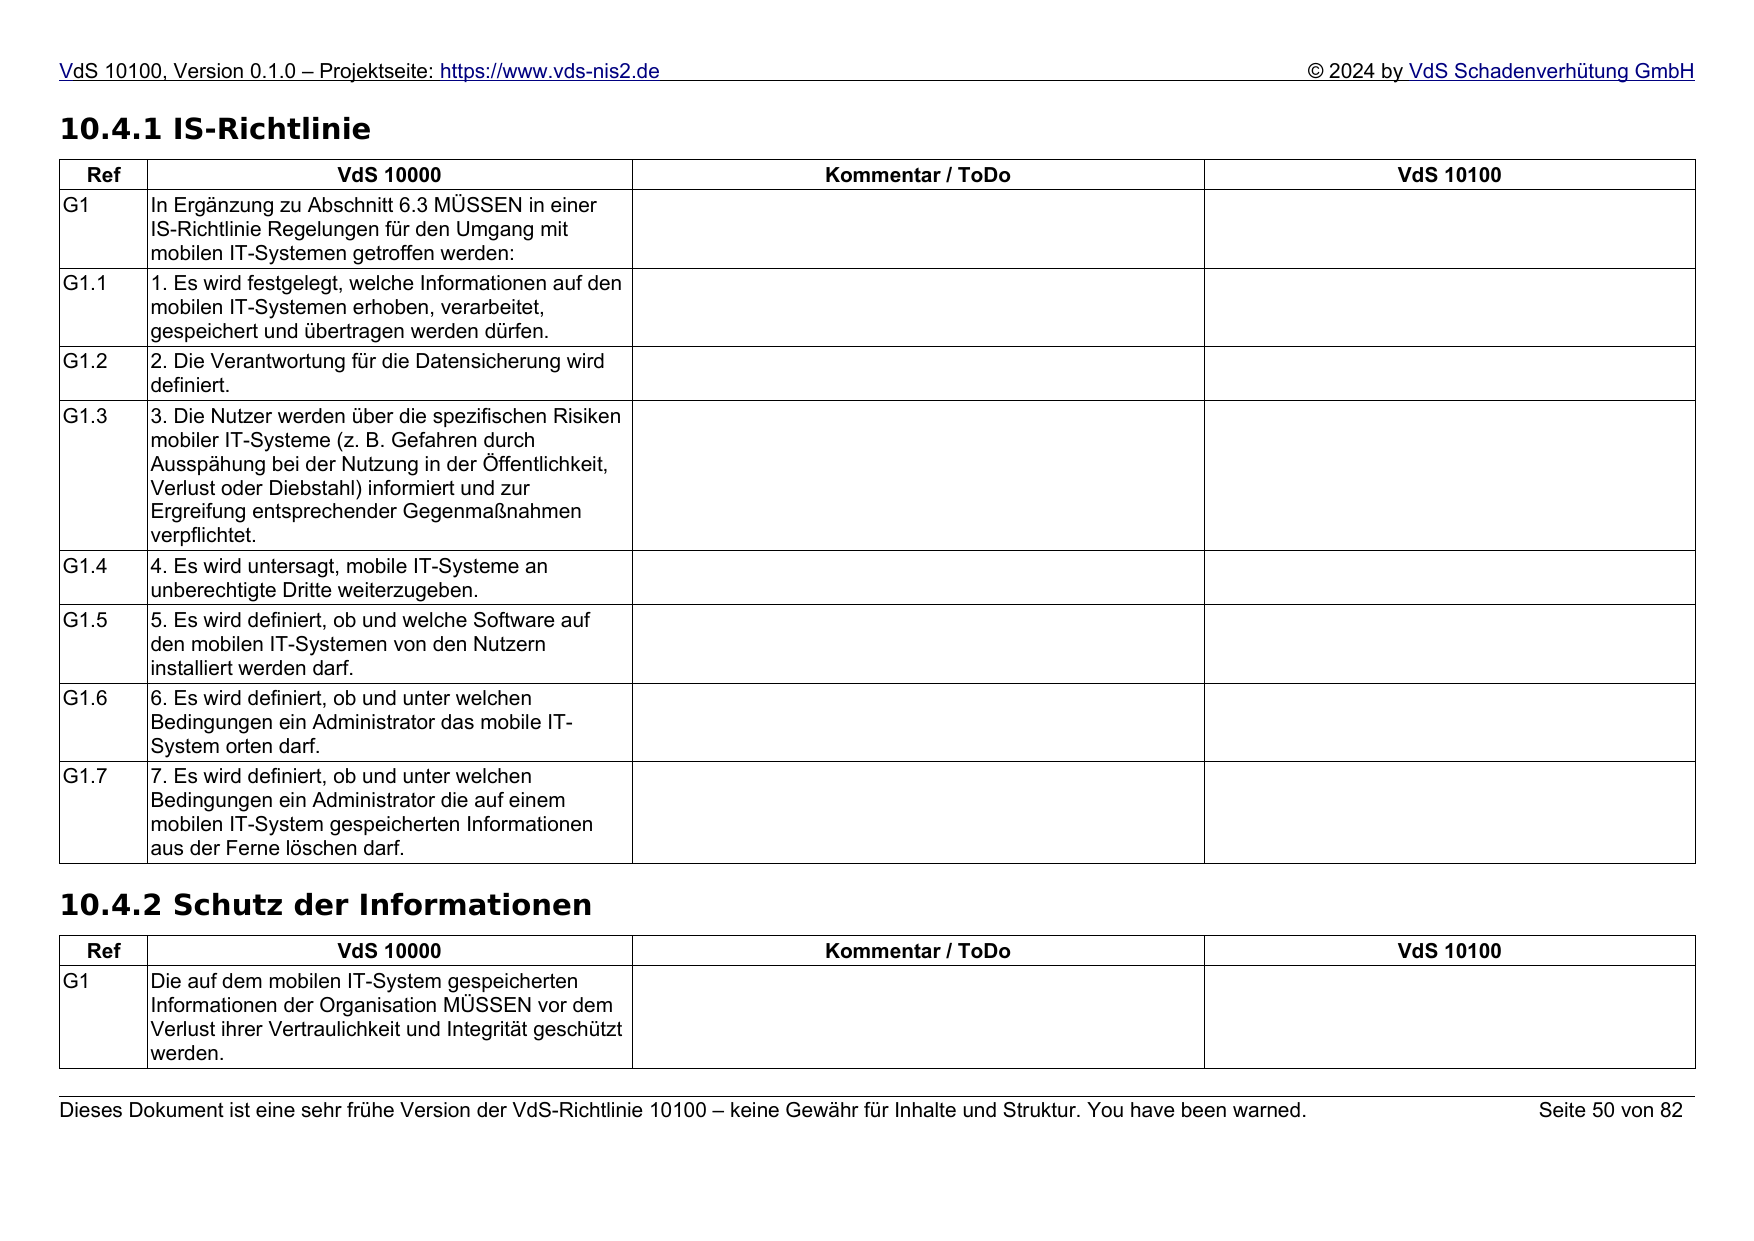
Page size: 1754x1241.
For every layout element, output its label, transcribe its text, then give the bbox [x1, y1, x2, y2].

table_cell [633, 347, 1204, 400]
table_cell 3. Die Nutzer werden über die spezifischen Risiken mobiler IT-Systeme (z. B. Gefahren durch Ausspähung bei der Nutzung in der Öffentlichkeit, Verlust oder Diebstahl) informiert und zur Ergreifung entsprechender Gegenmaßnahmen verpflichtet. [148, 401, 632, 550]
table_cell 7. Es wird definiert, ob und unter welchen Bedingungen ein Administrator die auf einem mobilen IT-System gespeicherten Informationen aus der Ferne löschen darf. [148, 762, 632, 863]
table_header Kommentar / ToDo [633, 936, 1204, 965]
table_cell G1.4 [60, 551, 147, 604]
table_cell G1.6 [60, 684, 147, 761]
table_cell [1205, 190, 1695, 267]
table_cell G1.1 [60, 269, 147, 346]
table_cell [1205, 966, 1695, 1067]
table_cell 6. Es wird definiert, ob und unter welchen Bedingungen ein Administrator das mobile IT-System orten darf. [148, 684, 632, 761]
table_cell 1. Es wird festgelegt, welche Informationen auf den mobilen IT-Systemen erhoben, verarbeitet, gespeichert und übertragen werden dürfen. [148, 269, 632, 346]
table_cell G1.7 [60, 762, 147, 863]
table_cell G1.2 [60, 347, 147, 400]
table_cell 5. Es wird definiert, ob und welche Software auf den mobilen IT-Systemen von den Nutzern installiert werden darf. [148, 605, 632, 683]
table_cell G1 [60, 190, 147, 267]
table_cell G1.3 [60, 401, 147, 550]
table_cell In Ergänzung zu Abschnitt 6.3 MÜSSEN in einer IS-Richtlinie Regelungen für den Umgang mit mobilen IT-Systemen getroffen werden: [148, 190, 632, 267]
table_cell [633, 966, 1204, 1067]
table_cell [1205, 401, 1695, 550]
table_cell [633, 551, 1204, 604]
table_cell [633, 190, 1204, 267]
table_cell [1205, 269, 1695, 346]
table_cell G1 [60, 966, 147, 1067]
table_cell [633, 684, 1204, 761]
table_cell Die auf dem mobilen IT-System gespeicherten Informationen der Organisation MÜSSEN vor dem Verlust ihrer Vertraulichkeit und Integrität geschützt werden. [148, 966, 632, 1067]
table_header VdS 10100 [1205, 160, 1695, 189]
table_cell 4. Es wird untersagt, mobile IT-Systeme an unberechtigte Dritte weiterzugeben. [148, 551, 632, 604]
table_header Ref [60, 936, 147, 965]
table_cell [1205, 347, 1695, 400]
table_cell [1205, 551, 1695, 604]
table_cell [1205, 762, 1695, 863]
subtitle 10.4.2 Schutz der Informationen [59, 888, 1695, 922]
table_header Kommentar / ToDo [633, 160, 1204, 189]
table_cell [633, 762, 1204, 863]
table_cell [1205, 684, 1695, 761]
table_header VdS 10100 [1205, 936, 1695, 965]
table_cell G1.5 [60, 605, 147, 683]
table_header Ref [60, 160, 147, 189]
table_cell [633, 401, 1204, 550]
table_header VdS 10000 [148, 936, 632, 965]
subtitle 10.4.1 IS-Richtlinie [59, 112, 1695, 146]
table_cell [633, 605, 1204, 683]
table_header VdS 10000 [148, 160, 632, 189]
table_cell [633, 269, 1204, 346]
table_cell 2. Die Verantwortung für die Datensicherung wird definiert. [148, 347, 632, 400]
table_cell [1205, 605, 1695, 683]
